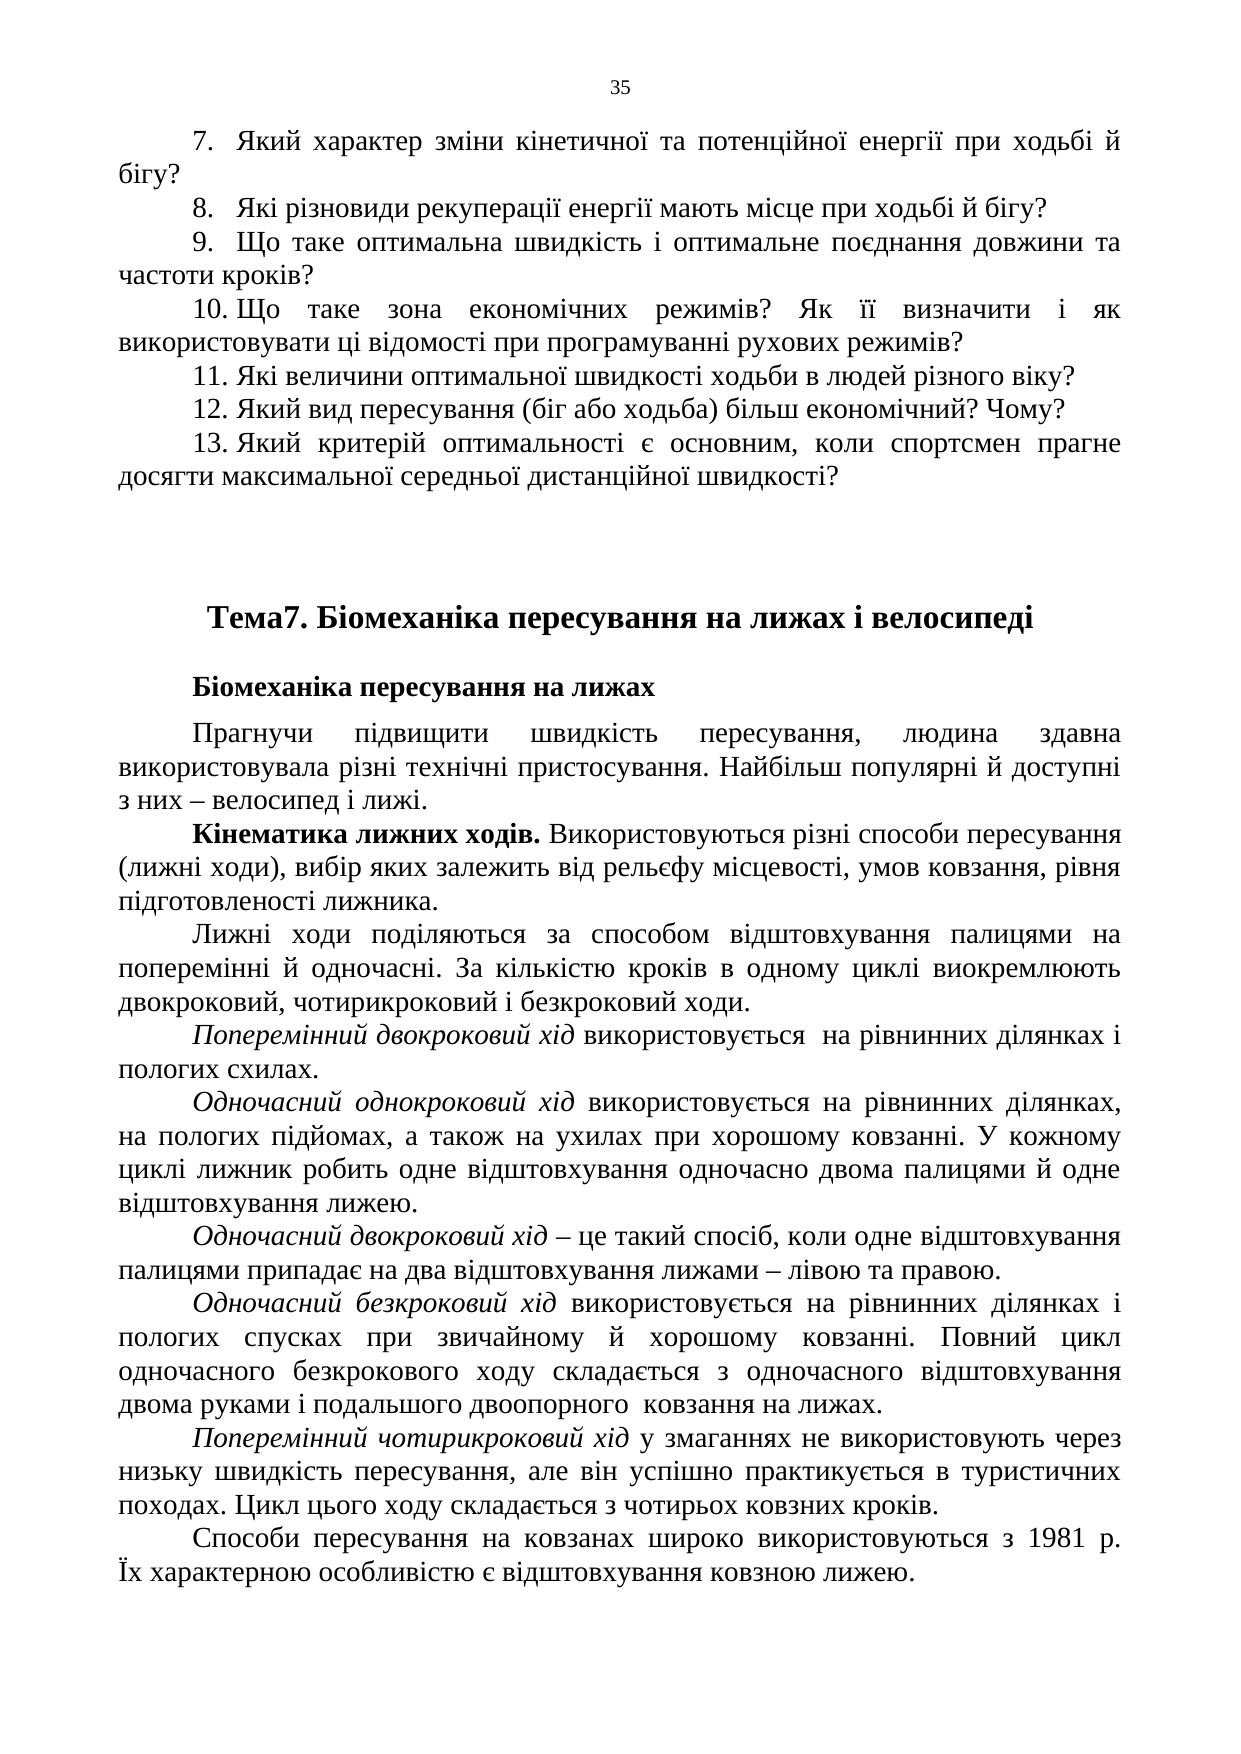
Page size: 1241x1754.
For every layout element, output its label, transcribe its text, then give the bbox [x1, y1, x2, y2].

text Способи пересування на ковзанах широко використовуються з 1981 р. Їх характерною особливістю є відштовхування ковзною лижею. [118, 1520, 1122, 1587]
text 9. Що таке оптимальна швидкість і оптимальне поєднання довжини та частоти кроків? [118, 224, 1122, 291]
text Одночасний безкроковий хід використовується на рівнинних ділянках і пологих спусках при звичайному й хорошому ковзанні. Повний цикл одночасного безкрокового ходу складається з одночасного відштовхування двома руками і подальшого двоопорного ковзання на лижах. [118, 1286, 1122, 1420]
text Лижні ходи поділяються за способом відштовхування палицями на поперемінні й одночасні. За кількістю кроків в одному циклі виокремлюють двокроковий, чотирикроковий і безкроковий ходи. [118, 917, 1122, 1017]
text 12. Який вид пересування (біг або ходьба) більш економічний? Чому? [118, 391, 1122, 425]
text Поперемінний двокроковий хід використовується на рівнинних ділянках і пологих схилах. [118, 1017, 1122, 1084]
text 10. Що таке зона економічних режимів? Як її визначити і як використовувати ці відомості при програмуванні рухових режимів? [118, 291, 1122, 358]
text Прагнучи підвищити швидкість пересування, людина здавна використовувала різні технічні пристосування. Найбільш популярні й доступні з них – велосипед і лижі. [118, 715, 1122, 816]
text 8. Які різновиди рекуперації енергії мають місце при ходьбі й бігу? [118, 190, 1122, 224]
text Біомеханіка пересування на лижах [118, 669, 1122, 703]
text Одночасний однокроковий хід використовується на рівнинних ділянках, на пологих підйомах, а також на ухилах при хорошому ковзанні. У кожному циклі лижник робить одне відштовхування одночасно двома палицями й одне відштовхування лижею. [118, 1084, 1122, 1218]
text 13. Який критерій оптимальності є основним, коли спортсмен прагне досягти максимальної середньої дистанційної швидкості? [118, 425, 1122, 492]
text Тема7. Біомеханіка пересування на лижах і велосипеді [118, 597, 1122, 636]
text Кінематика лижних ходів. Використовуються різні способи пересування (лижні ходи), вибір яких залежить від рельєфу місцевості, умов ковзання, рівня підготовленості лижника. [118, 816, 1122, 917]
text Одночасний двокроковий хід – це такий спосіб, коли одне відштовхування палицями припадає на два відштовхування лижами – лівою та правою. [118, 1218, 1122, 1286]
text Поперемінний чотирикроковий хід у змаганнях не використовують через низьку швидкість пересування, але він успішно практикується в туристичних походах. Цикл цього ходу складається з чотирьох ковзних кроків. [118, 1420, 1122, 1520]
text 11. Які величини оптимальної швидкості ходьби в людей різного віку? [118, 358, 1122, 391]
text 7. Який характер зміни кінетичної та потенційної енергії при ходьбі й бігу? [118, 123, 1122, 190]
